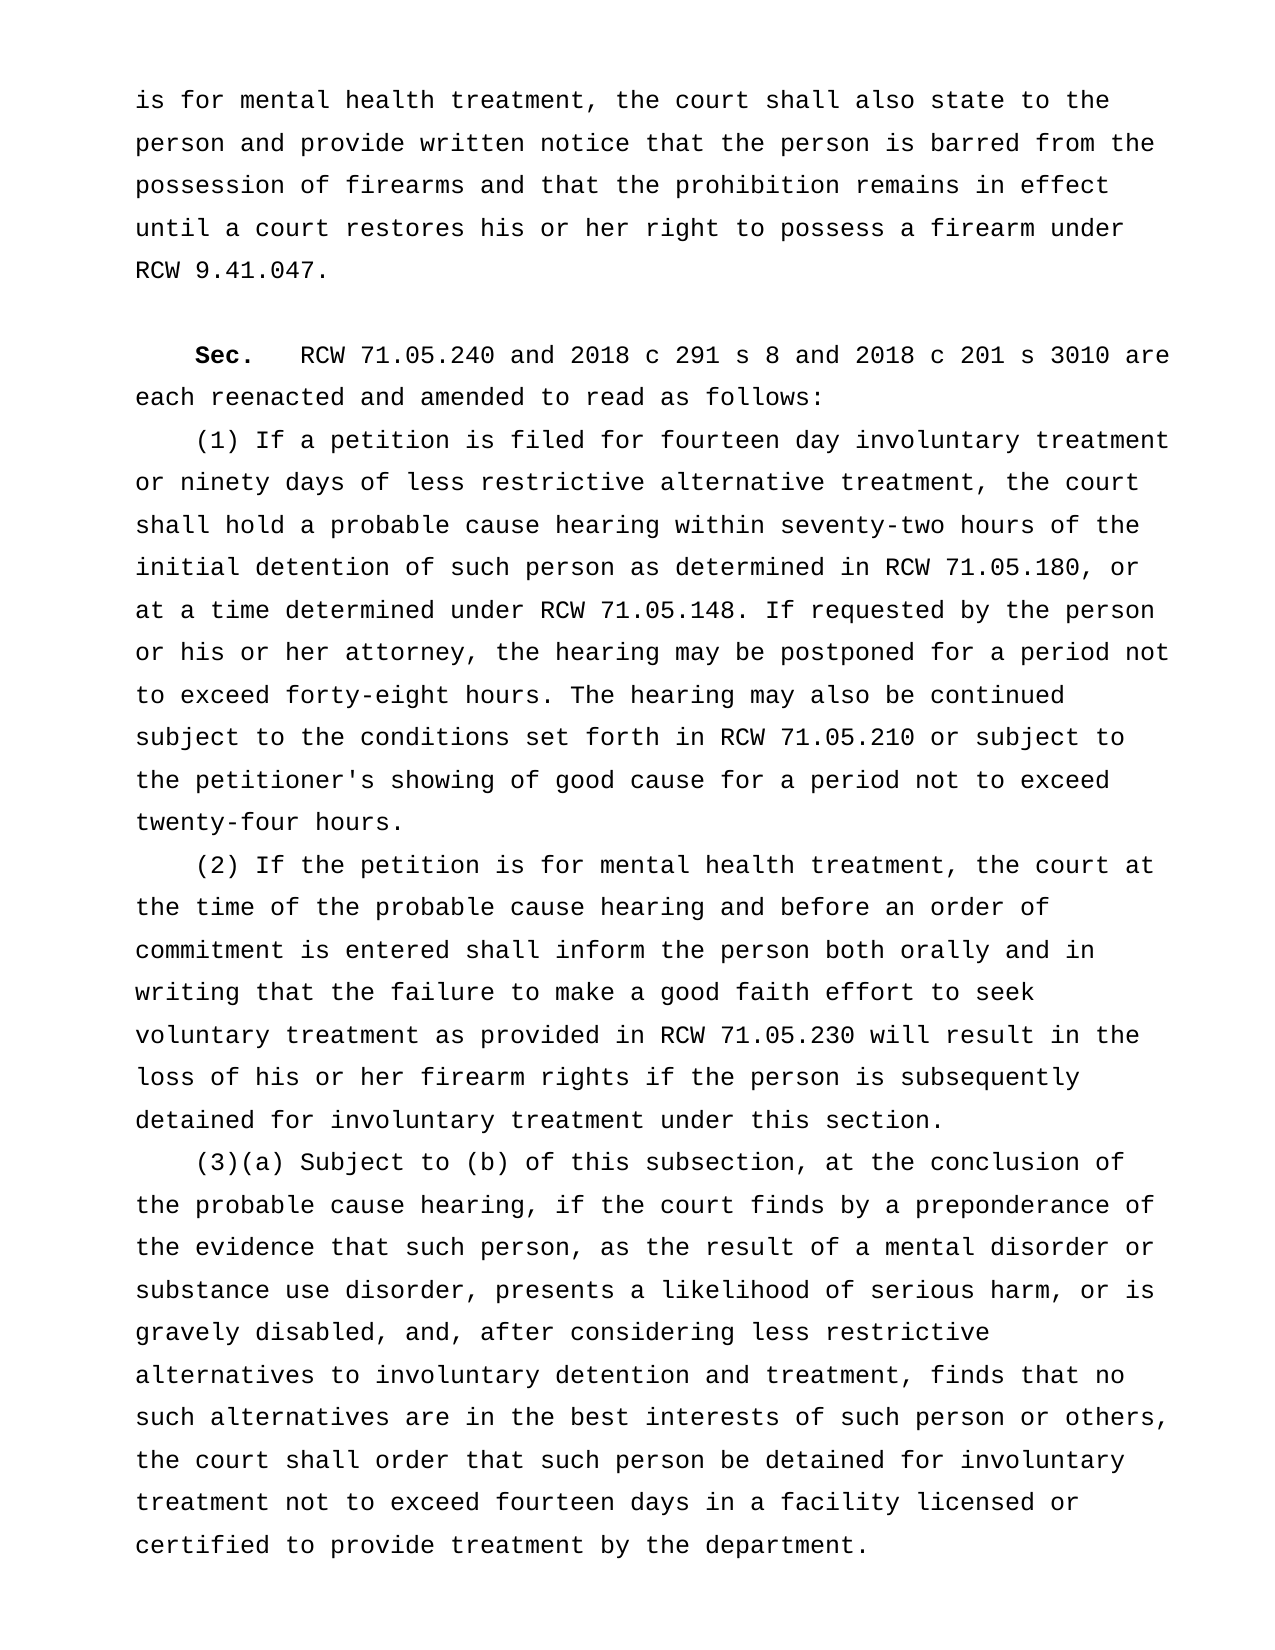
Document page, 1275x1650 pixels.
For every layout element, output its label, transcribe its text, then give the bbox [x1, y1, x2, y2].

text Sec. RCW 71.05.240 and 2018 c 291 s 8 and 2018 c 201 s 3010 are each reenacted and amended to read as follows: [135, 329, 1170, 414]
text (2) If the petition is for mental health treatment, the court at the time of the probable cause hearing and before an order of commitment is entered shall inform the person both orally and in writing that the failure to make a good faith effort to seek voluntary treatment as provided in RCW 71.05.230 will result in the loss of his or her firearm rights if the person is subsequently detained for involuntary treatment under this section. [135, 839, 1170, 1137]
text (3)(a) Subject to (b) of this subsection, at the conclusion of the probable cause hearing, if the court finds by a preponderance of the evidence that such person, as the result of a mental disorder or substance use disorder, presents a likelihood of serious harm, or is gravely disabled, and, after considering less restrictive alternatives to involuntary detention and treatment, finds that no such alternatives are in the best interests of such person or others, the court shall order that such person be detained for involuntary treatment not to exceed fourteen days in a facility licensed or certified to provide treatment by the department. [135, 1137, 1170, 1562]
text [135, 75, 1170, 287]
text (1) If a petition is filed for fourteen day involuntary treatment or ninety days of less restrictive alternative treatment, the court shall hold a probable cause hearing within seventy-two hours of the initial detention of such person as determined in RCW 71.05.180, or at a time determined under RCW 71.05.148. If requested by the person or his or her attorney, the hearing may be postponed for a period not to exceed forty-eight hours. The hearing may also be continued subject to the conditions set forth in RCW 71.05.210 or subject to the petitioner's showing of good cause for a period not to exceed twenty-four hours. [135, 414, 1170, 839]
